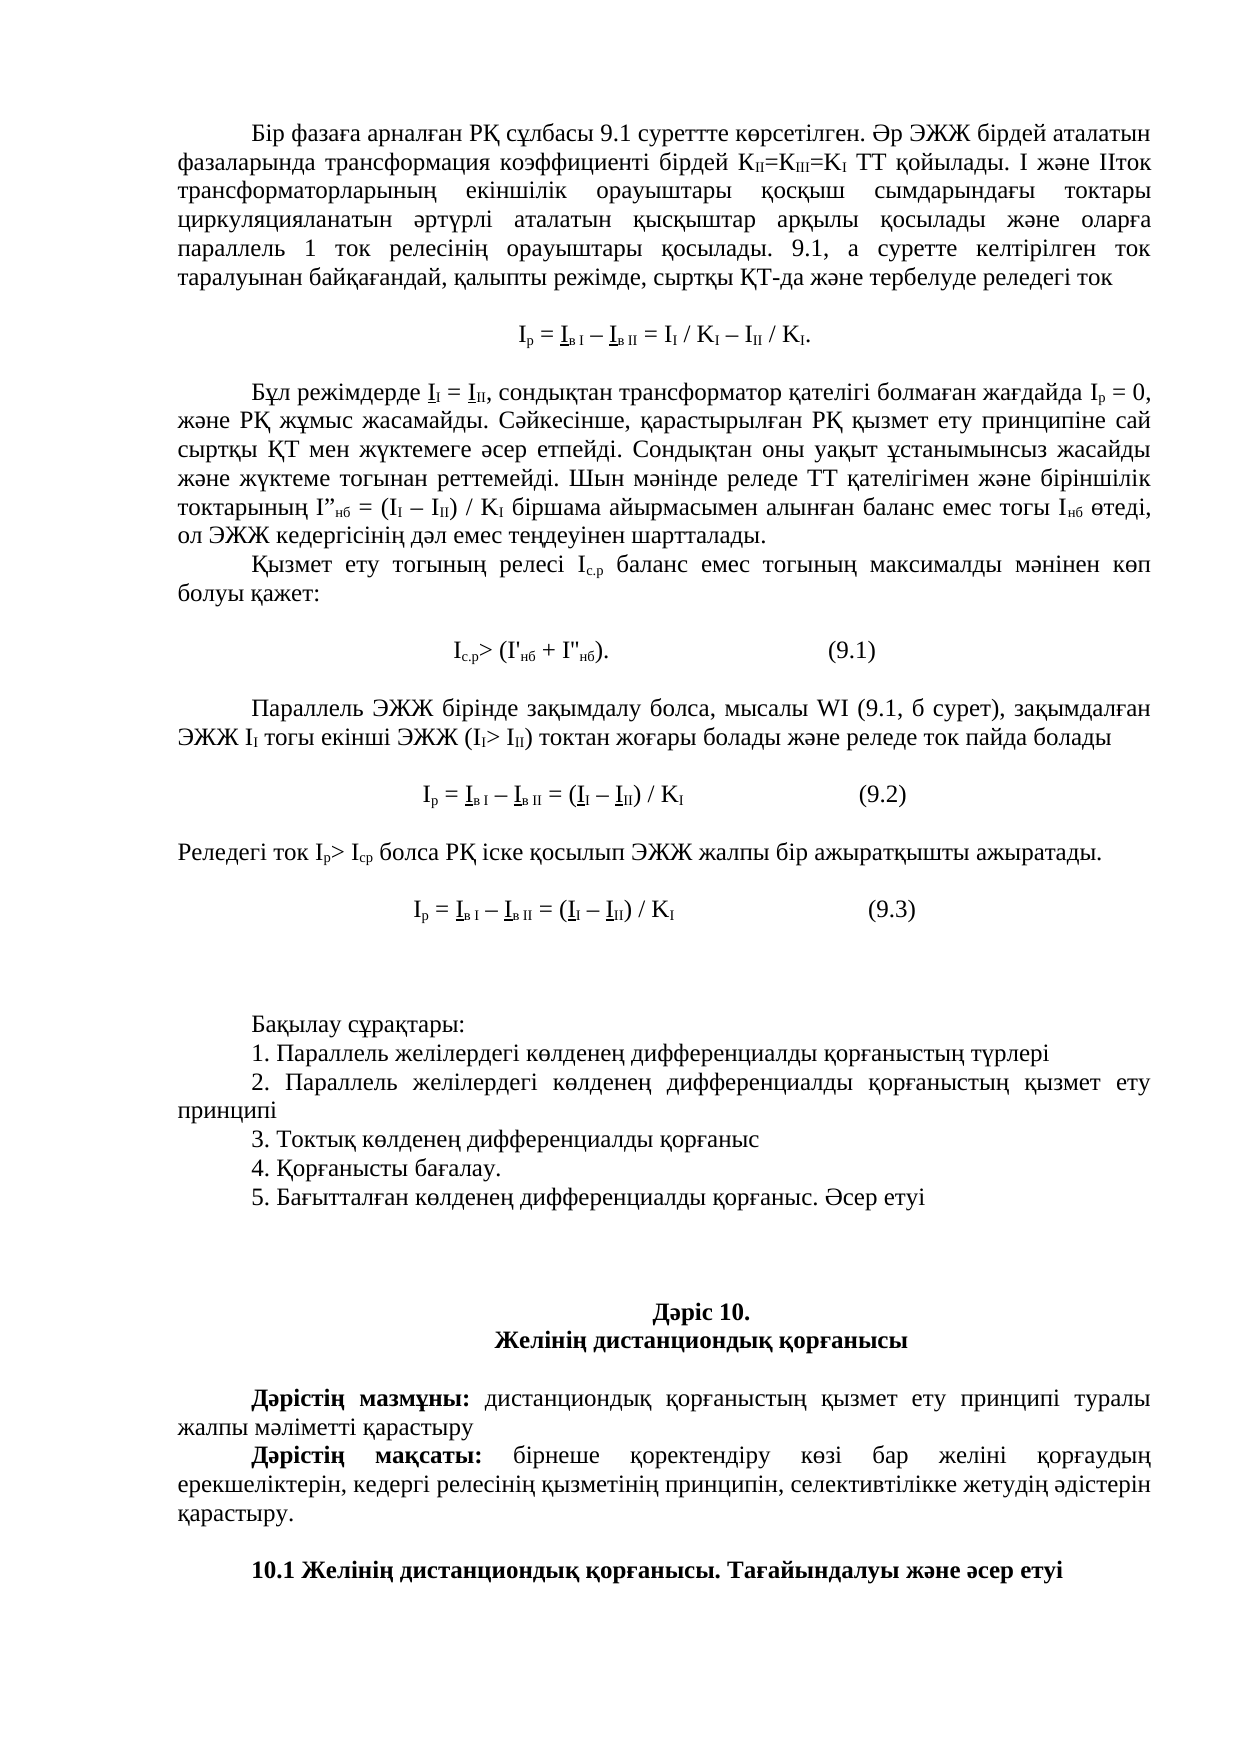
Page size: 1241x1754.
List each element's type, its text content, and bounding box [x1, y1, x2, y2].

text Ip = Iв I – Iв II = II / KI – III / KI. [177, 319, 1152, 348]
text Қызмет ету тогының релесі Iс.р баланс емес тогының максималды мәнінен көп болуы қажет: [177, 549, 1152, 607]
text 2. Параллель желілердегі көлденең дифференциалды қорғаныстың қызмет ету принципі [177, 1067, 1152, 1124]
text 10.1 Желінің дистанциондық қорғанысы. Тағайындалуы және әсер етуі [177, 1556, 1152, 1584]
text 1. Параллель желілердегі көлденең дифференциалды қорғаныстың түрлері [177, 1038, 1152, 1067]
text Ic.p> (I'нб + I''нб). (9.1) [177, 636, 1152, 664]
text Ip = Iв I – Iв II = (II – III) / KI (9.3) [177, 894, 1152, 923]
text Бұл режімдерде II = III, сондықтан трансформатор қателігі болмаған жағдайда Iр = 0, және РҚ жұмыс жасамайды. Сәйкесінше, қарастырылған РҚ қызмет ету принципіне сай сыртқы ҚТ мен жүктемеге әсер етпейді. Сондықтан оны уақыт ұстанымынсыз жасайды және жүктеме тогынан реттемейді. Шын мәнінде реледе ТТ қателігімен және біріншілік токтарының I”нб = (II – III) / KI біршама айырмасымен алынған баланс емес тогы Iнб өтеді, ол ЭЖЖ кедергісінің дәл емес теңдеуінен шартталады. [177, 377, 1152, 549]
text 3. Токтық көлденең дифференциалды қорғаныс [177, 1124, 1152, 1153]
text Параллель ЭЖЖ бірінде зақымдалу болса, мысалы WI (9.1, б сурет), зақымдалған ЭЖЖ II тогы екінші ЭЖЖ (II> III) токтан жоғары болады және реледе ток пайда болады [177, 693, 1152, 751]
text Дәріс 10. [177, 1297, 1152, 1326]
text Реледегі ток Iр> Iср болса РҚ іске қосылып ЭЖЖ жалпы бір ажыратқышты ажыратады. [177, 837, 1152, 866]
text Дәрістің мақсаты: бірнеше қоректендіру көзі бар желіні қорғаудың ерекшеліктерін, кедергі релесінің қызметінің принципін, селективтілікке жетудің әдістерін қарастыру. [177, 1441, 1152, 1527]
text Желінің дистанциондық қорғанысы [177, 1326, 1152, 1354]
text Ip = Iв I – Iв II = (II – III) / KI (9.2) [177, 779, 1152, 808]
text Дәрістің мазмұны: дистанциондық қорғаныстың қызмет ету принципі туралы жалпы мәліметті қарастыру [177, 1383, 1152, 1441]
text 4. Қорғанысты бағалау. [177, 1153, 1152, 1182]
text 5. Бағытталған көлденең дифференциалды қорғаныс. Әсер етуі [177, 1182, 1152, 1211]
text Бақылау сұрақтары: [177, 1009, 1152, 1038]
text Бір фазаға арналған РҚ сұлбасы 9.1 суреттте көрсетілген. Әр ЭЖЖ бірдей аталатын фазаларында трансформация коэффициенті бірдей КII=КIII=KI ТТ қойылады. I және IIток трансформаторларының екіншілік орауыштары қосқыш сымдарындағы токтары циркуляцияланатын әртүрлі аталатын қысқыштар арқылы қосылады және оларға параллель 1 ток релесінің орауыштары қосылады. 9.1, а суретте келтірілген ток таралуынан байқағандай, қалыпты режімде, сыртқы ҚТ-да және тербелуде реледегі ток [177, 118, 1152, 291]
